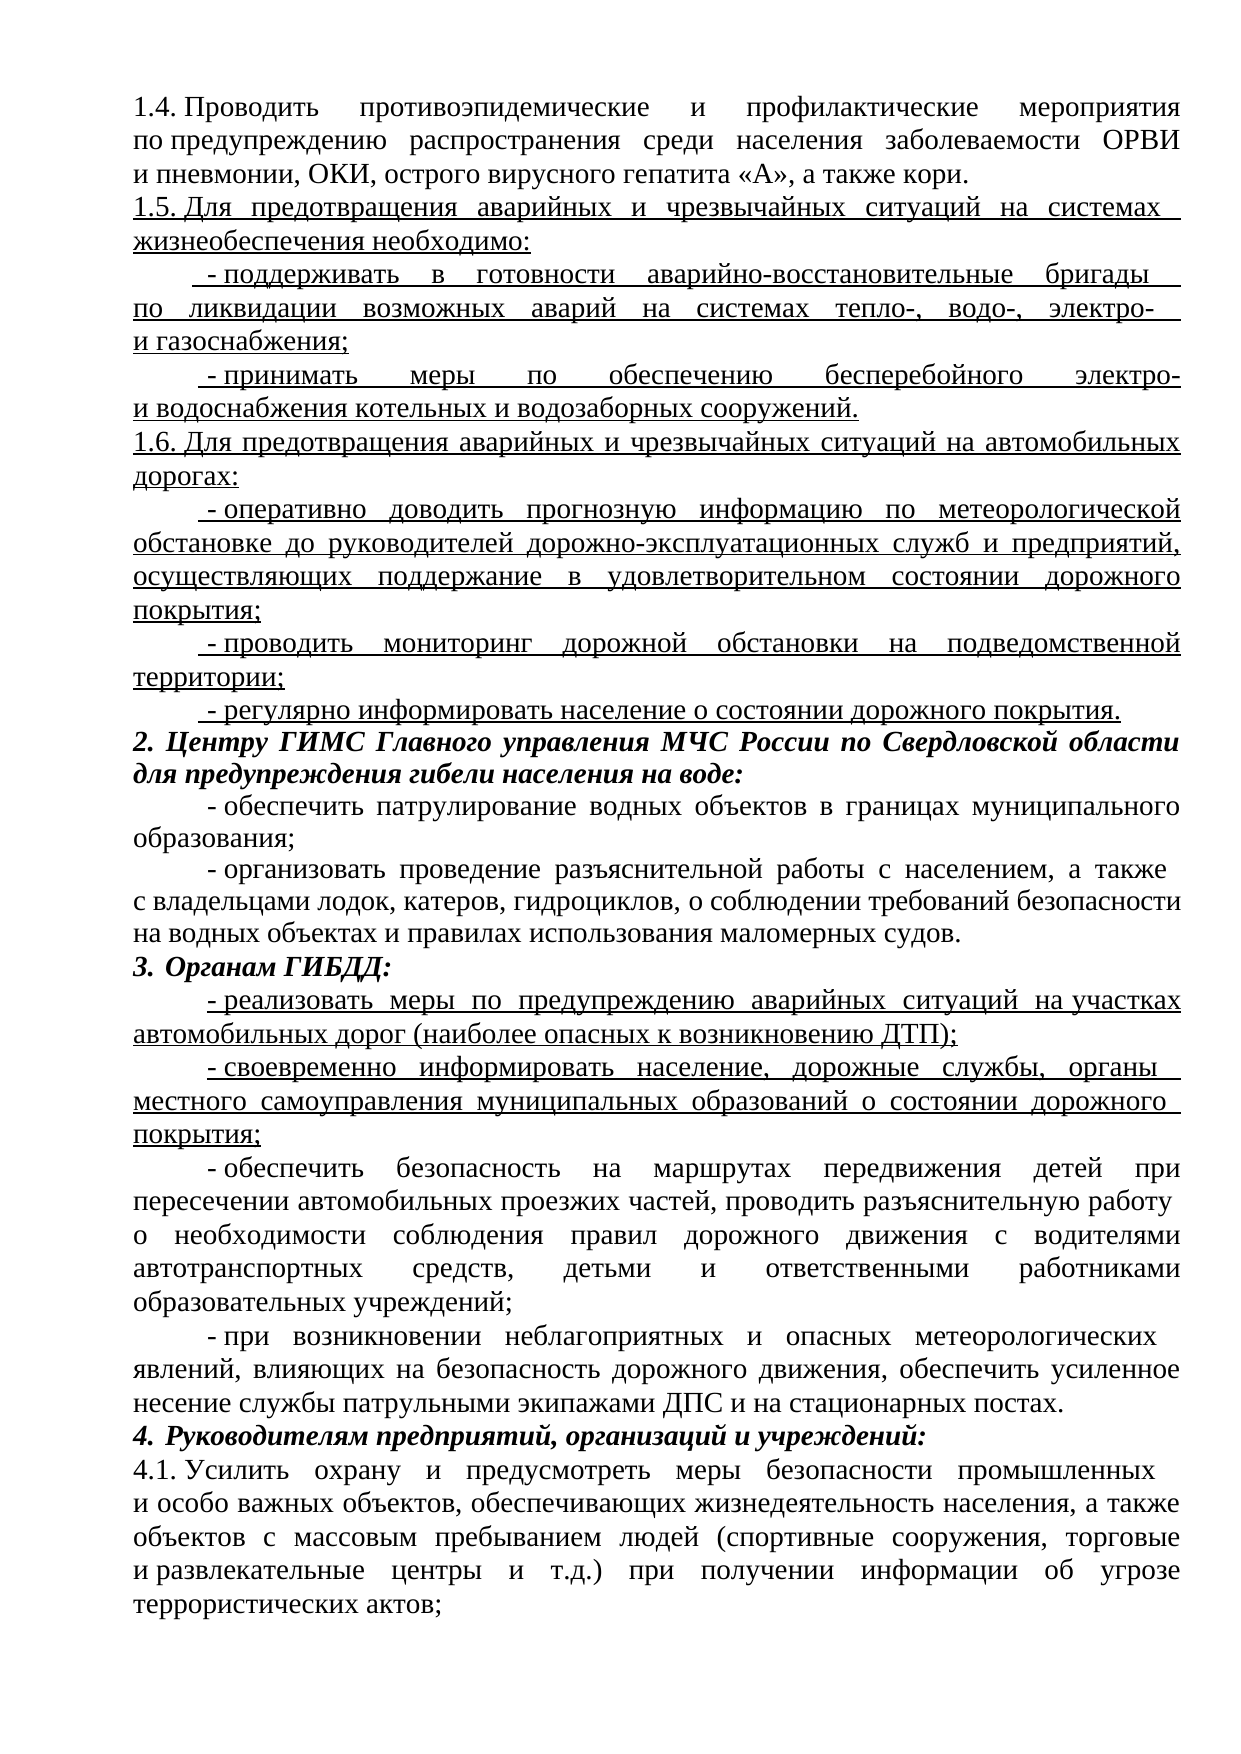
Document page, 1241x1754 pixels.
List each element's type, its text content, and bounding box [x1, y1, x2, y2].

text - организовать проведение разъяснительной работы с населением, а также с владельцами лодок, катеров, гидроциклов, о соблюдении требований безопасности на водных объектах и правилах использования маломерных судов. [133, 853, 1181, 949]
text - реализовать меры по предупреждению аварийных ситуаций на участках автомобильных дорог (наиболее опасных к возникновению ДТП); [133, 982, 1181, 1049]
text - своевременно информировать население, дорожные службы, органы местного самоуправления муниципальных образований о состоянии дорожного покрытия; [133, 1049, 1181, 1112]
text - обеспечить безопасность на маршрутах передвижения детей при пересечении автомобильных проезжих частей, проводить разъяснительную работу о необходимости соблюдения правил дорожного движения с водителями автотранспортных средств, детьми и ответственными работниками образовательных учреждений; [133, 1150, 1181, 1318]
text - оперативно доводить прогнозную информацию по метеорологической обстановке до руководителей дорожно-эксплуатационных служб и предприятий, осуществляющих поддержание в удовлетворительном состоянии дорожного покрытия; [133, 555, 1181, 587]
text - при возникновении неблагоприятных и опасных метеорологических явлений, влияющих на безопасность дорожного движения, обеспечить усиленное несение службы патрульными экипажами ДПС и на стационарных постах. [133, 1318, 1181, 1418]
text 1.5. Для предотвращения аварийных и чрезвычайных ситуаций на системах жизнеобеспечения необходимо: [133, 220, 1181, 256]
text 3. Органам ГИБДД: [133, 949, 1181, 982]
text - оперативно доводить прогнозную информацию по метеорологической обстановке до руководителей дорожно-эксплуатационных служб и предприятий, осуществляющих поддержание в удовлетворительном состоянии дорожного покрытия; [133, 491, 1181, 554]
text - своевременно информировать население, дорожные службы, органы местного самоуправления муниципальных образований о состоянии дорожного покрытия; [133, 1114, 1181, 1150]
text - оперативно доводить прогнозную информацию по метеорологической обстановке до руководителей дорожно-эксплуатационных служб и предприятий, осуществляющих поддержание в удовлетворительном состоянии дорожного покрытия; [133, 589, 1181, 625]
text - проводить мониторинг дорожной обстановки на подведомственной территории; [133, 625, 1181, 692]
text 4.1. Усилить охрану и предусмотреть меры безопасности промышленных и особо важных объектов, обеспечивающих жизнедеятельность населения, а также объектов с массовым пребыванием людей (спортивные сооружения, торговые и развлекательные центры и т.д.) при получении информации об угрозе террористических актов; [133, 1452, 1181, 1619]
text - принимать меры по обеспечению бесперебойного электро- и водоснабжения котельных и водозаборных сооружений. [133, 357, 1181, 424]
text 1.6. Для предотвращения аварийных и чрезвычайных ситуаций на автомобильных дорогах: [133, 424, 1181, 453]
text 1.6. Для предотвращения аварийных и чрезвычайных ситуаций на автомобильных дорогах: [133, 455, 1181, 491]
text 2. Центру ГИМС Главного управления МЧС России по Свердловской области для предупреждения гибели населения на воде: [133, 726, 1181, 789]
text - поддерживать в готовности аварийно-восстановительные бригады по ликвидации возможных аварий на системах тепло-, водо-, электро- и газоснабжения; [133, 256, 1181, 319]
text - поддерживать в готовности аварийно-восстановительные бригады по ликвидации возможных аварий на системах тепло-, водо-, электро- и газоснабжения; [133, 321, 1181, 357]
text 1.4. Проводить противоэпидемические и профилактические мероприятия по предупреждению распространения среди населения заболеваемости ОРВИ и пневмонии, ОКИ, острого вирусного гепатита «А», а также кори. [133, 89, 1181, 189]
text - обеспечить патрулирование водных объектов в границах муниципального образования; [133, 789, 1181, 853]
text 4. Руководителям предприятий, организаций и учреждений: [133, 1418, 1181, 1452]
text 1.5. Для предотвращения аварийных и чрезвычайных ситуаций на системах жизнеобеспечения необходимо: [133, 189, 1181, 218]
text - регулярно информировать население о состоянии дорожного покрытия. [133, 692, 1181, 726]
